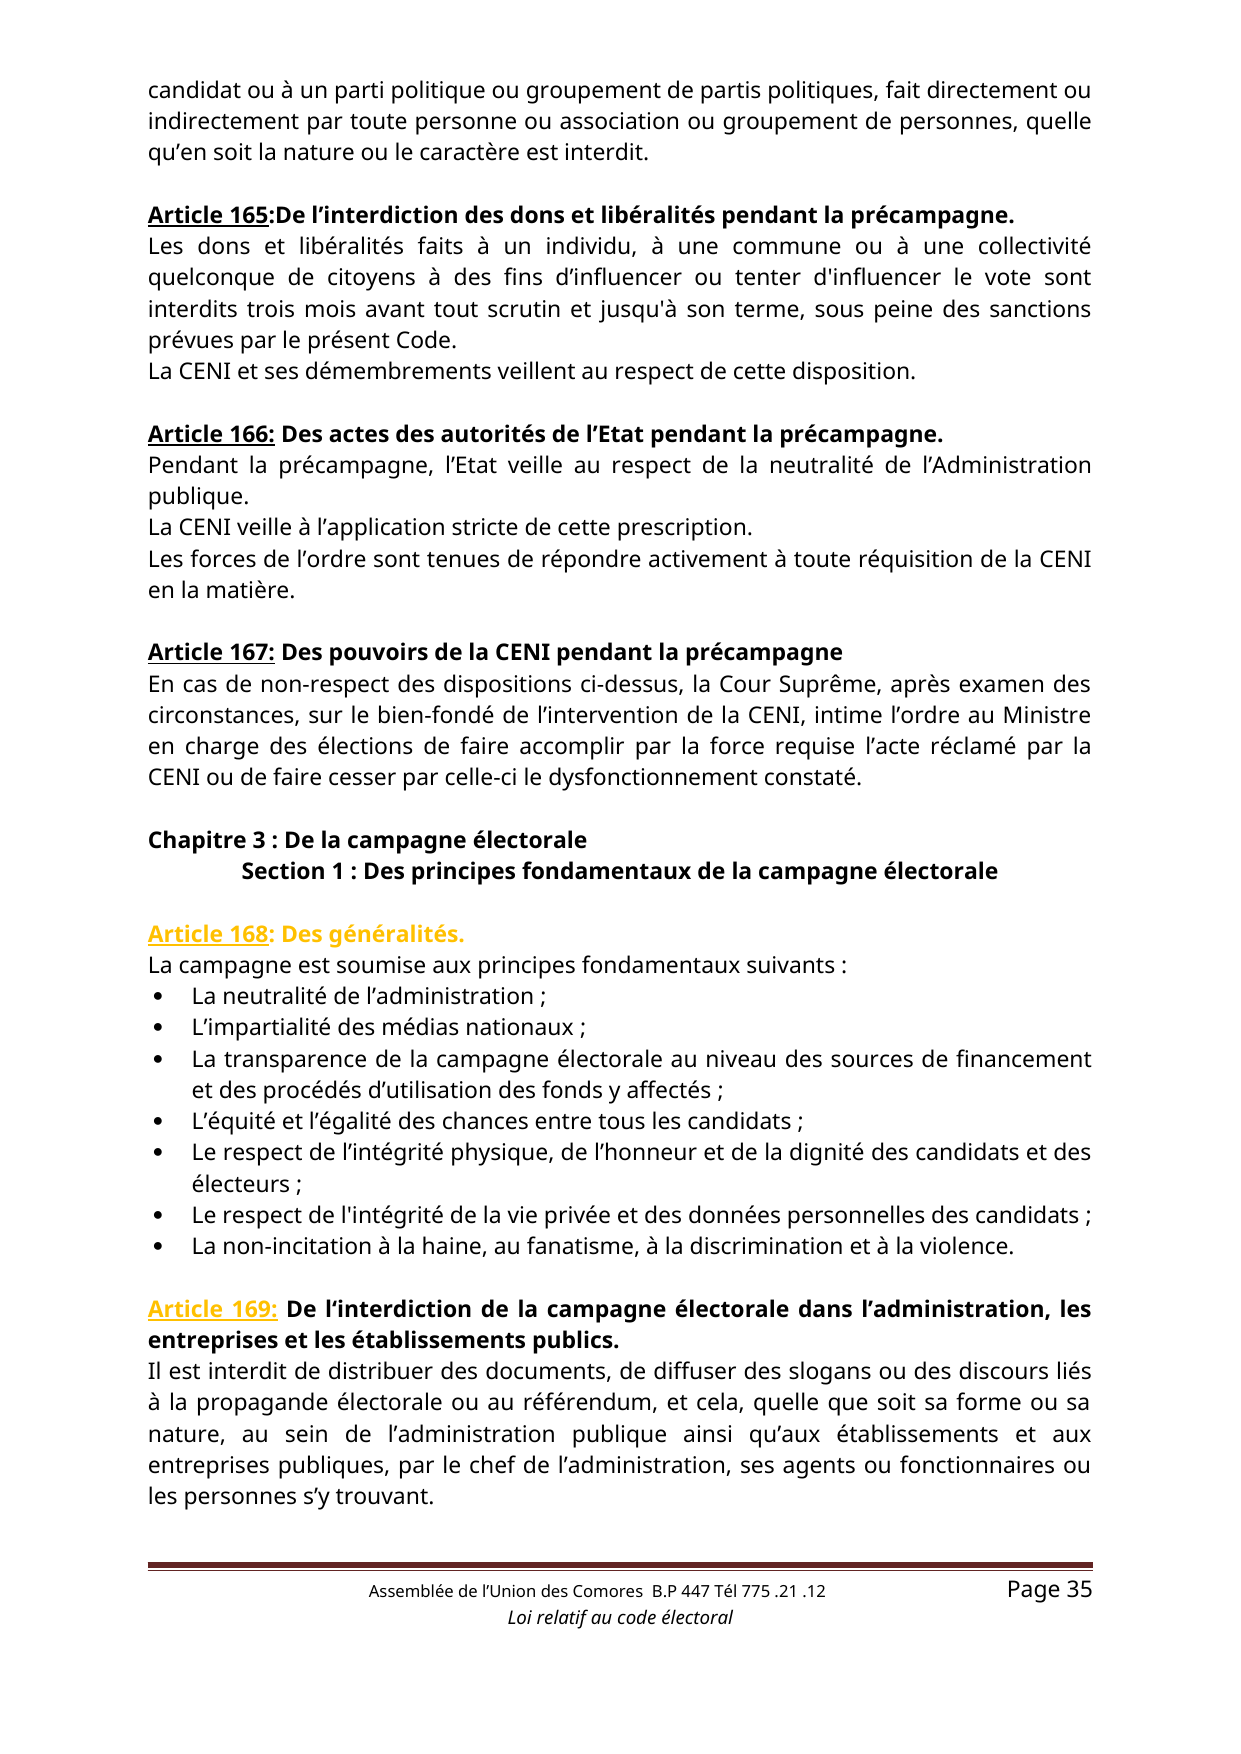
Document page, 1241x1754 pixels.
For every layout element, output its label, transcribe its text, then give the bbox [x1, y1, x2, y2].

text La CENI et ses démembrements veillent au respect de cette disposition. [148, 355, 1093, 386]
text En cas de non-respect des dispositions ci-dessus, la Cour Suprême, après examen des circonstances, sur le bien-fondé de l’intervention de la CENI, intime l’ordre au Ministre en charge des élections de faire accomplir par la force requise l’acte réclamé par la CENI ou de faire cesser par celle-ci le dysfonctionnement constaté. [148, 668, 1093, 793]
list La neutralité de l’administration ; [154, 980, 1093, 1011]
list Le respect de l’intégrité physique, de l’honneur et de la dignité des candidats et des électeurs ; [154, 1136, 1093, 1199]
text Il est interdit de distribuer des documents, de diffuser des slogans ou des discours liés à la propagande électorale ou au référendum, et cela, quelle que soit sa forme ou sa nature, au sein de l’administration publique ainsi qu’aux établissements et aux entreprises publiques, par le chef de l’administration, ses agents ou fonctionnaires ou les personnes s’y trouvant. [148, 1355, 1093, 1511]
text Article 168: Des généralités. [148, 918, 1093, 949]
text La campagne est soumise aux principes fondamentaux suivants : [148, 949, 1093, 980]
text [148, 74, 1093, 168]
list L’impartialité des médias nationaux ; [154, 1011, 1093, 1043]
text Les forces de l’ordre sont tenues de répondre activement à toute réquisition de la CENI en la matière. [148, 543, 1093, 605]
list La non-incitation à la haine, au fanatisme, à la discrimination et à la violence. [154, 1230, 1093, 1261]
text La CENI veille à l’application stricte de cette prescription. [148, 511, 1093, 543]
list L’équité et l’égalité des chances entre tous les candidats ; [154, 1105, 1093, 1136]
text Article 167: Des pouvoirs de la CENI pendant la précampagne [148, 636, 1093, 668]
text Article 166: Des actes des autorités de l’Etat pendant la précampagne. [148, 418, 1093, 449]
text Les dons et libéralités faits à un individu, à une commune ou à une collectivité quelconque de citoyens à des fins d’influencer ou tenter d'influencer le vote sont interdits trois mois avant tout scrutin et jusqu'à son terme, sous peine des sanctions prévues par le présent Code. [148, 230, 1093, 355]
text Pendant la précampagne, l’Etat veille au respect de la neutralité de l’Administration publique. [148, 449, 1093, 511]
list Le respect de l'intégrité de la vie privée et des données personnelles des candidats ; [154, 1199, 1093, 1230]
text Chapitre 3 : De la campagne électorale [148, 824, 1093, 855]
text Section 1 : Des principes fondamentaux de la campagne électorale [148, 855, 1093, 886]
text Article 169: De l‘interdiction de la campagne électorale dans l’administration, les entreprises et les établissements publics. [148, 1293, 1093, 1355]
text Article 165:De l’interdiction des dons et libéralités pendant la précampagne. [148, 199, 1093, 230]
list La transparence de la campagne électorale au niveau des sources de financement et des procédés d’utilisation des fonds y affectés ; [154, 1043, 1093, 1105]
